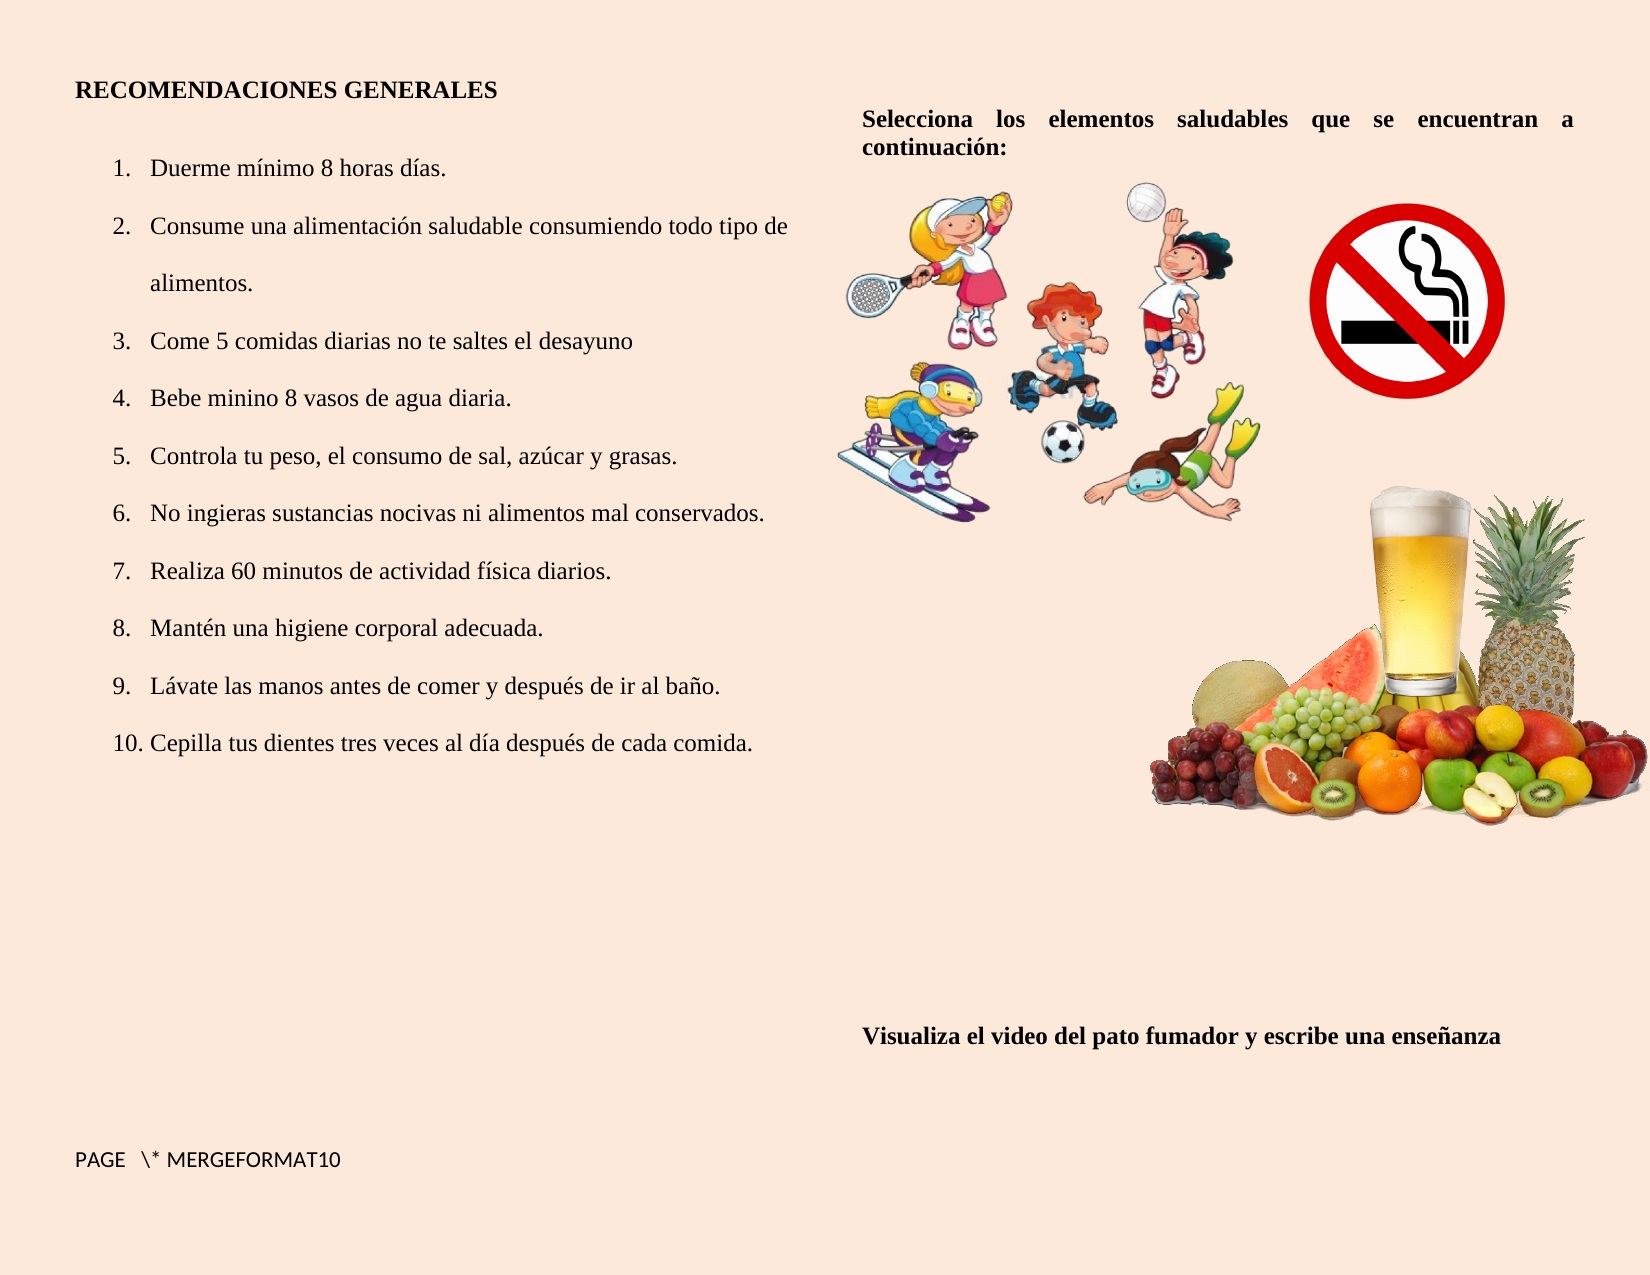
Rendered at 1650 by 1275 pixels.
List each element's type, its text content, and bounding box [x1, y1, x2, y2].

list No ingieras sustancias nocivas ni alimentos mal conservados. [112, 498, 788, 527]
list Cepilla tus dientes tres veces al día después de cada comida. [112, 728, 788, 757]
list Consume una alimentación saludable consumiendo todo tipo de alimentos. [112, 211, 788, 297]
list Controla tu peso, el consumo de sal, azúcar y grasas. [112, 441, 788, 469]
text Visualiza el video del pato fumador y escribe una enseñanza [862, 1021, 1575, 1049]
list Duerme mínimo 8 horas días. [112, 153, 788, 182]
list Bebe minino 8 vasos de agua diaria. [112, 383, 788, 412]
list Come 5 comidas diarias no te saltes el desayuno [112, 326, 788, 354]
picture [1307, 201, 1507, 401]
list Mantén una higiene corporal adecuada. [112, 613, 788, 642]
picture [832, 177, 1650, 828]
text RECOMENDACIONES GENERALES [75, 75, 788, 104]
list Lávate las manos antes de comer y después de ir al baño. [112, 671, 788, 699]
list Realiza 60 minutos de actividad física diarios. [112, 556, 788, 584]
text Selecciona los elementos saludables que se encuentran a continuación: [862, 104, 1575, 161]
